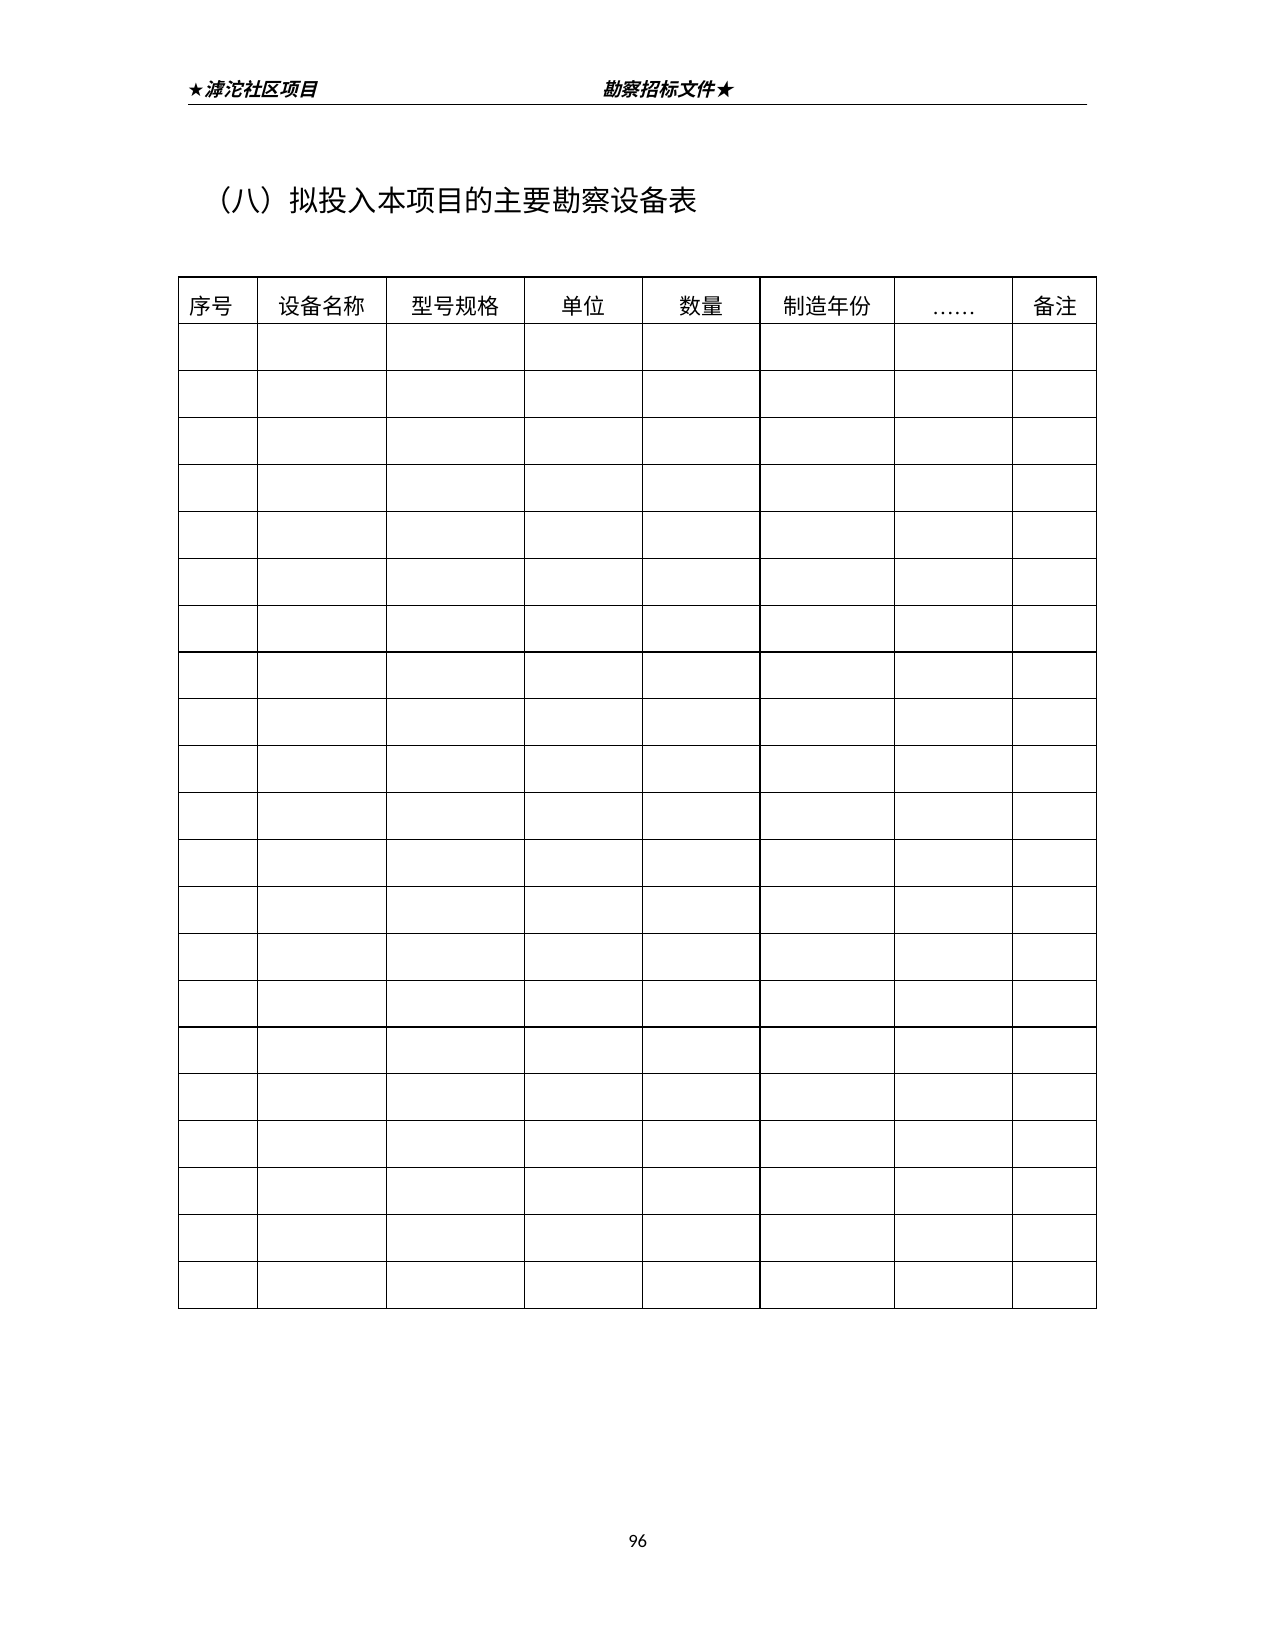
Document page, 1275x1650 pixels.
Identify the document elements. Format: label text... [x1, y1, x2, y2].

table_cell [1013, 371, 1096, 417]
table_cell [643, 653, 759, 698]
table_cell [761, 746, 894, 792]
table_cell [258, 606, 386, 651]
table_cell [643, 512, 759, 558]
table_cell [1013, 1074, 1096, 1120]
table_cell [525, 606, 642, 651]
table_cell [1013, 418, 1096, 464]
table_cell [1013, 934, 1096, 979]
table_cell [895, 371, 1012, 417]
table_cell [643, 793, 759, 839]
table_cell [761, 465, 894, 511]
table_cell [179, 793, 257, 839]
table_cell [525, 1028, 642, 1073]
table_cell [761, 559, 894, 604]
table_cell [179, 371, 257, 417]
table_cell [525, 1262, 642, 1308]
table_cell [387, 559, 524, 604]
table_cell [387, 793, 524, 839]
table_cell [643, 1121, 759, 1167]
table_cell [387, 934, 524, 979]
table_cell [387, 1074, 524, 1120]
table_cell [525, 746, 642, 792]
table_cell [761, 1262, 894, 1308]
table_cell [525, 512, 642, 558]
table_cell [895, 1121, 1012, 1167]
table_cell [643, 887, 759, 933]
table_cell [1013, 465, 1096, 511]
table_cell [258, 324, 386, 370]
table_cell [1013, 1168, 1096, 1214]
table_cell [761, 981, 894, 1026]
table_cell [1013, 981, 1096, 1026]
table_cell [258, 1215, 386, 1261]
table_header 备注 [1013, 278, 1096, 323]
table_cell [387, 840, 524, 886]
table_cell [387, 981, 524, 1026]
table_cell [1013, 1121, 1096, 1167]
table_cell [895, 418, 1012, 464]
table_cell [525, 559, 642, 604]
table_cell [525, 465, 642, 511]
table_cell [258, 840, 386, 886]
table_cell [895, 1262, 1012, 1308]
table_cell [761, 1028, 894, 1073]
table_cell [258, 418, 386, 464]
table_cell [525, 418, 642, 464]
table_cell [179, 934, 257, 979]
table_cell [387, 1215, 524, 1261]
table_cell [761, 1168, 894, 1214]
table_cell [258, 1121, 386, 1167]
table_cell [1013, 512, 1096, 558]
table_cell [895, 559, 1012, 604]
table_cell [387, 606, 524, 651]
table_cell [387, 1262, 524, 1308]
table_cell [1013, 606, 1096, 651]
table_cell [895, 653, 1012, 698]
table_cell [258, 1168, 386, 1214]
table_cell [179, 699, 257, 745]
table_cell [179, 653, 257, 698]
table_cell [643, 981, 759, 1026]
table_cell [643, 465, 759, 511]
table_cell [387, 699, 524, 745]
table_cell [387, 1168, 524, 1214]
table_cell [525, 1121, 642, 1167]
table_cell [179, 1262, 257, 1308]
table_cell [761, 653, 894, 698]
table_cell [525, 324, 642, 370]
table_cell [643, 371, 759, 417]
table_cell [179, 746, 257, 792]
table_cell [525, 653, 642, 698]
table_header …… [895, 278, 1012, 323]
table_cell [179, 887, 257, 933]
table_cell [525, 887, 642, 933]
table_header 单位 [525, 278, 642, 323]
table_cell [387, 418, 524, 464]
table_cell [179, 512, 257, 558]
table_cell [258, 512, 386, 558]
table_cell [525, 793, 642, 839]
table_cell [643, 559, 759, 604]
table_cell [525, 934, 642, 979]
table_cell [895, 465, 1012, 511]
table_header 设备名称 [258, 278, 386, 323]
table_header 型号规格 [387, 278, 524, 323]
table_cell [179, 324, 257, 370]
table_cell [179, 840, 257, 886]
table_cell [525, 1074, 642, 1120]
table_cell [761, 934, 894, 979]
table_cell [761, 887, 894, 933]
table_cell [525, 699, 642, 745]
table_cell [761, 512, 894, 558]
table_cell [1013, 746, 1096, 792]
table_cell [643, 1215, 759, 1261]
table_header 序号 [179, 278, 257, 323]
table_cell [1013, 559, 1096, 604]
table_cell [387, 746, 524, 792]
table_cell [179, 981, 257, 1026]
table_header 制造年份 [761, 278, 894, 323]
table_cell [1013, 1262, 1096, 1308]
table_cell [643, 1028, 759, 1073]
table_cell [179, 1168, 257, 1214]
table_cell [258, 793, 386, 839]
table_cell [1013, 840, 1096, 886]
table_cell [387, 1028, 524, 1073]
table_cell [1013, 1028, 1096, 1073]
table_cell [761, 840, 894, 886]
table_cell [525, 1168, 642, 1214]
table_cell [258, 371, 386, 417]
table_cell [258, 1074, 386, 1120]
table_cell [179, 1028, 257, 1073]
table_cell [179, 559, 257, 604]
table_cell [643, 699, 759, 745]
table_cell [643, 1168, 759, 1214]
table_cell [895, 324, 1012, 370]
table_cell [643, 418, 759, 464]
table_cell [1013, 887, 1096, 933]
table_cell [179, 418, 257, 464]
table_cell [179, 465, 257, 511]
table_cell [895, 1215, 1012, 1261]
table_cell [761, 606, 894, 651]
table_cell [895, 1074, 1012, 1120]
table_cell [1013, 699, 1096, 745]
table_cell [525, 981, 642, 1026]
table_cell [258, 746, 386, 792]
table_cell [895, 887, 1012, 933]
table_cell [179, 1074, 257, 1120]
table_cell [895, 793, 1012, 839]
table_cell [643, 934, 759, 979]
table_cell [387, 887, 524, 933]
table_cell [643, 324, 759, 370]
table_cell [179, 1215, 257, 1261]
table_cell [525, 371, 642, 417]
table_cell [643, 606, 759, 651]
table_cell [258, 465, 386, 511]
table_cell [525, 840, 642, 886]
table_cell [761, 1215, 894, 1261]
table_cell [387, 1121, 524, 1167]
table_cell [258, 934, 386, 979]
table_cell [1013, 324, 1096, 370]
table_cell [761, 418, 894, 464]
table_cell [258, 981, 386, 1026]
table_cell [761, 1121, 894, 1167]
table_cell [761, 699, 894, 745]
table_cell [895, 934, 1012, 979]
table_cell [258, 653, 386, 698]
table_cell [258, 1262, 386, 1308]
table_cell [643, 1074, 759, 1120]
table_cell [895, 981, 1012, 1026]
table_cell [895, 606, 1012, 651]
subtitle （八）拟投入本项目的主要勘察设备表 [187, 177, 1087, 219]
table_cell [761, 324, 894, 370]
table_cell [761, 1074, 894, 1120]
table_cell [258, 699, 386, 745]
table_cell [1013, 793, 1096, 839]
table_cell [895, 746, 1012, 792]
table_cell [643, 840, 759, 886]
table_cell [761, 793, 894, 839]
table_cell [643, 746, 759, 792]
table_cell [761, 371, 894, 417]
table_cell [895, 1168, 1012, 1214]
table_cell [525, 1215, 642, 1261]
table_cell [179, 606, 257, 651]
table_cell [1013, 1215, 1096, 1261]
table_header 数量 [643, 278, 759, 323]
table_cell [258, 887, 386, 933]
table_cell [387, 371, 524, 417]
table_cell [258, 559, 386, 604]
table_cell [387, 324, 524, 370]
table_cell [895, 699, 1012, 745]
table_cell [895, 840, 1012, 886]
table_cell [1013, 653, 1096, 698]
table_cell [387, 512, 524, 558]
table_cell [643, 1262, 759, 1308]
table_cell [258, 1028, 386, 1073]
table_cell [895, 512, 1012, 558]
table_cell [387, 653, 524, 698]
table_cell [179, 1121, 257, 1167]
table_cell [387, 465, 524, 511]
table_cell [895, 1028, 1012, 1073]
